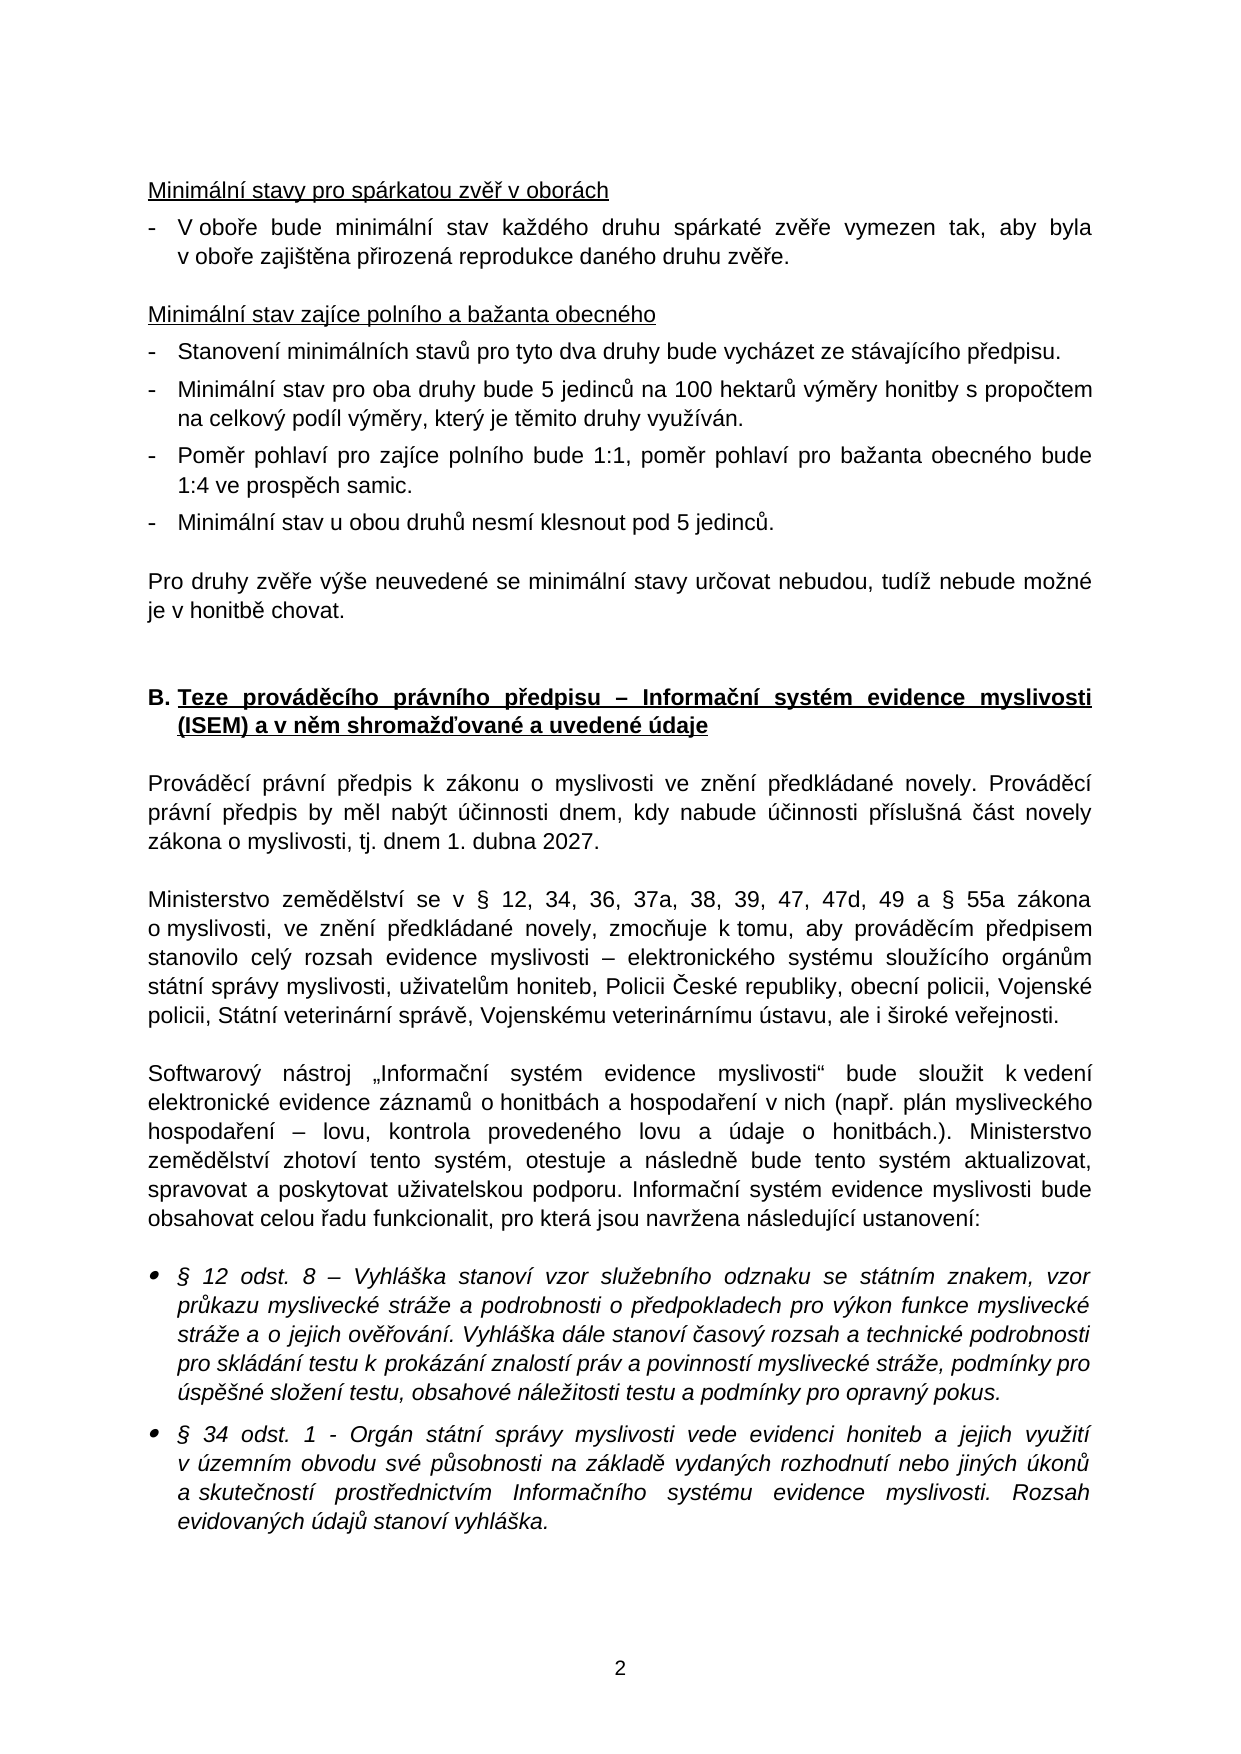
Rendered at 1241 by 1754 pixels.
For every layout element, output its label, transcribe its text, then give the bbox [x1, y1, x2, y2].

list Softwarový nástroj „Informační systém evidence myslivosti“ bude sloužit k vedení elektronické evidence záznamů o honitbách a hospodaření v nich (např. plán mysliveckého hospodaření – lovu, kontrola provedeného lovu a údaje o honitbách.). Ministerstvo zemědělství zhotoví tento systém, otestuje a následně bude tento systém aktualizovat, spravovat a poskytovat uživatelskou podporu. Informační systém evidence myslivosti bude obsahovat celou řadu funkcionalit, pro která jsou navržena následující ustanovení: [148, 1060, 1093, 1231]
list V oboře bude minimální stav každého druhu spárkaté zvěře vymezen tak, aby byla v oboře zajištěna přirozená reprodukce daného druhu zvěře. [148, 212, 1093, 269]
list B. Teze prováděcího právního předpisu – Informační systém evidence myslivosti (ISEM) a v něm shromažďované a uvedené údaje [148, 683, 1093, 739]
list § 34 odst. 1 - Orgán státní správy myslivosti vede evidenci honiteb a jejich využití v územním obvodu své působnosti na základě vydaných rozhodnutí nebo jiných úkonů a skutečností prostřednictvím Informačního systému evidence myslivosti. Rozsah evidovaných údajů stanoví vyhláška. [148, 1421, 1093, 1534]
list Pro druhy zvěře výše neuvedené se minimální stavy určovat nebudou, tudíž nebude možné je v honitbě chovat. [148, 568, 1093, 623]
list Minimální stav u obou druhů nesmí klesnout pod 5 jedinců. [148, 507, 1093, 536]
list Minimální stav zajíce polního a bažanta obecného [148, 301, 1093, 327]
list Minimální stav pro oba druhy bude 5 jedinců na 100 hektarů výměry honitby s propočtem na celkový podíl výměry, který je těmito druhy využíván. [148, 374, 1093, 432]
list § 12 odst. 8 – Vyhláška stanoví vzor služebního odznaku se státním znakem, vzor průkazu myslivecké stráže a podrobnosti o předpokladech pro výkon funkce myslivecké stráže a o jejich ověřování. Vyhláška dále stanoví časový rozsah a technické podrobnosti pro skládání testu k prokázání znalostí práv a povinností myslivecké stráže, podmínky pro úspěšné složení testu, obsahové náležitosti testu a podmínky pro opravný pokus. [148, 1263, 1093, 1405]
list Minimální stavy pro spárkatou zvěř v oborách [148, 177, 1093, 203]
list Poměr pohlaví pro zajíce polního bude 1:1, poměr pohlaví pro bažanta obecného bude 1:4 ve prospěch samic. [148, 441, 1093, 498]
list Ministerstvo zemědělství se v § 12, 34, 36, 37a, 38, 39, 47, 47d, 49 a § 55a zákona o myslivosti, ve znění předkládané novely, zmocňuje k tomu, aby prováděcím předpisem stanovilo celý rozsah evidence myslivosti – elektronického systému sloužícího orgánům státní správy myslivosti, uživatelům honiteb, Policii České republiky, obecní policii, Vojenské policii, Státní veterinární správě, Vojenskému veterinárnímu ústavu, ale i široké veřejnosti. [148, 886, 1093, 1028]
list Prováděcí právní předpis k zákonu o myslivosti ve znění předkládané novely. Prováděcí právní předpis by měl nabýt účinnosti dnem, kdy nabude účinnosti příslušná část novely zákona o myslivosti, tj. dnem 1. dubna 2027. [148, 770, 1093, 855]
list Stanovení minimálních stavů pro tyto dva druhy bude vycházet ze stávajícího předpisu. [148, 336, 1093, 365]
